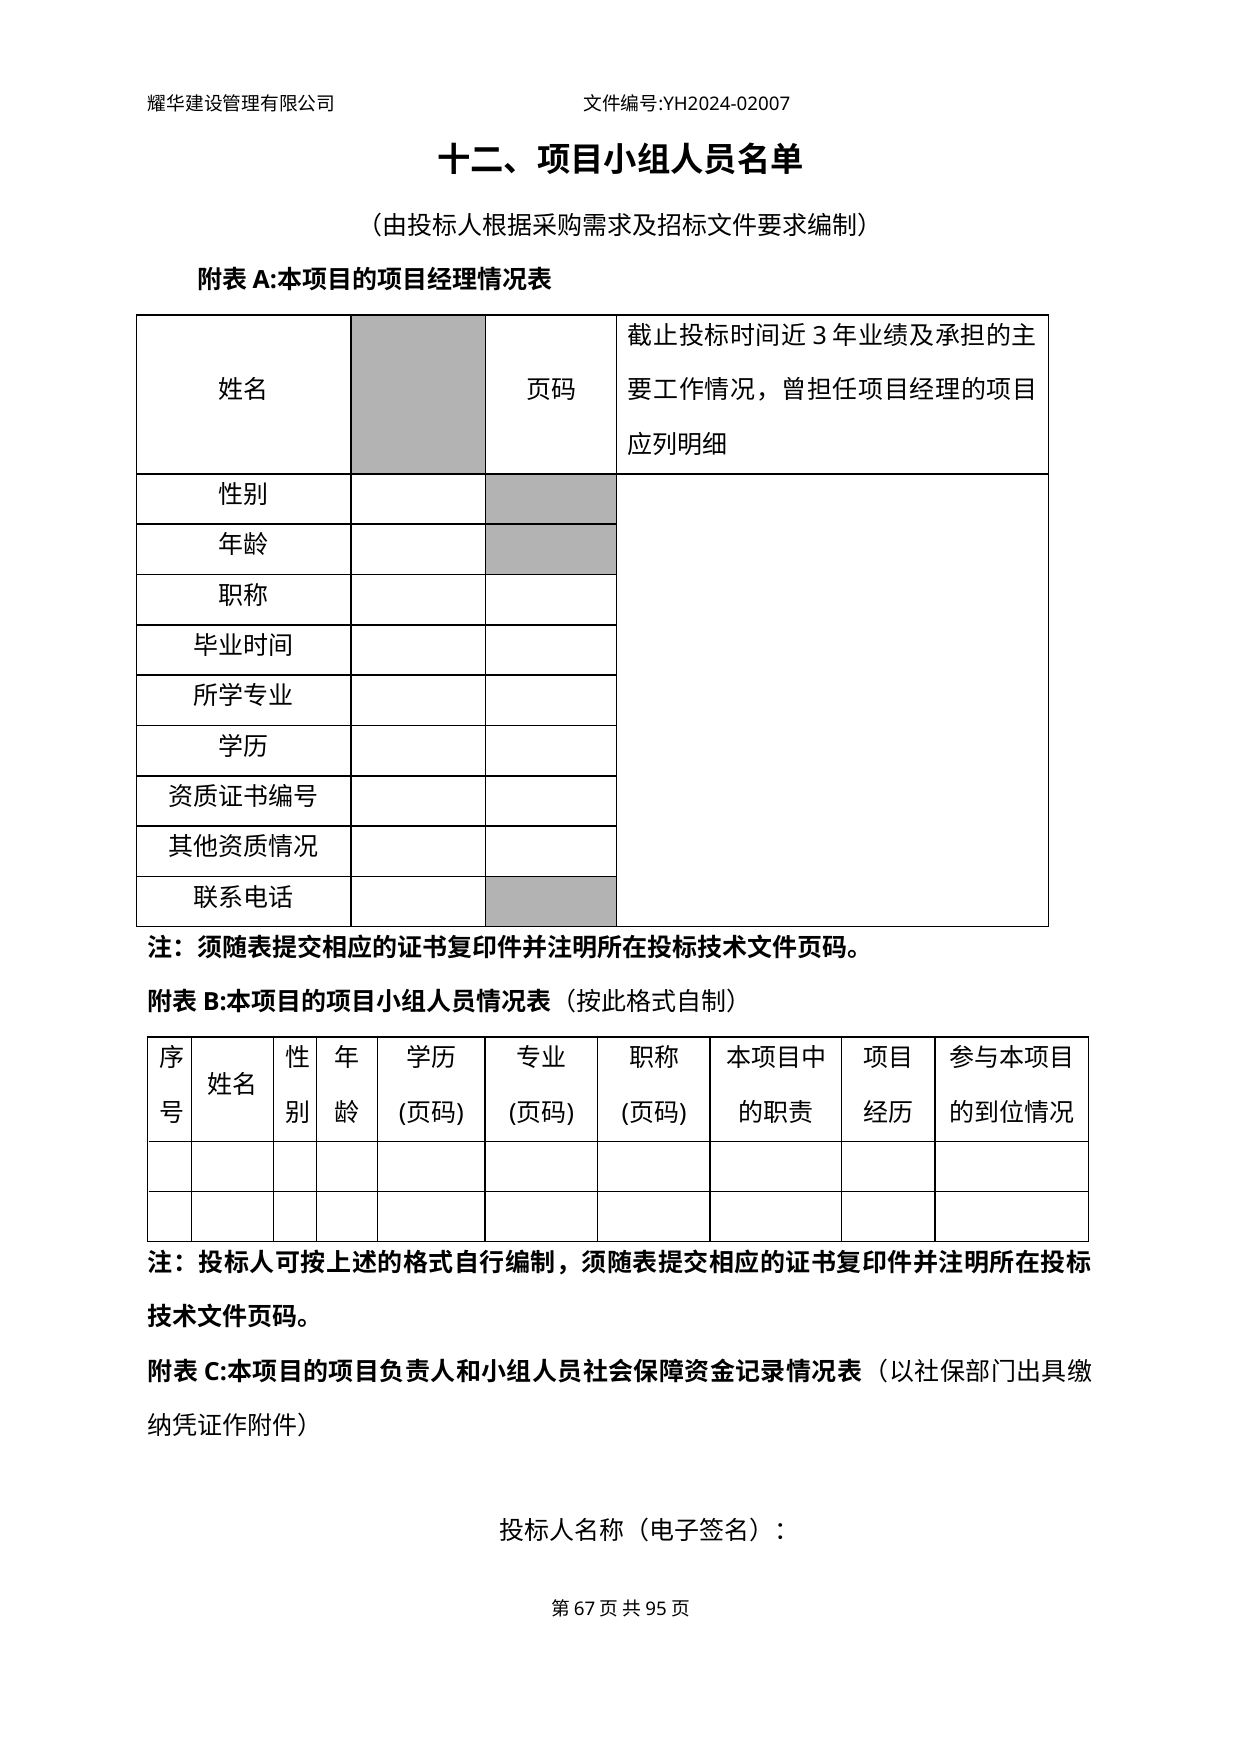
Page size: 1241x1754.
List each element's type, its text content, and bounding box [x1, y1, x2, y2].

table_header 序号 [148, 1038, 191, 1141]
text 附表B:本项目的项目小组人员情况表（按此格式自制） [148, 982, 1092, 1018]
text （由投标人根据采购需求及招标文件要求编制） [148, 205, 1092, 241]
table_header 姓名 [137, 316, 350, 473]
table_cell [936, 1192, 1088, 1241]
table_cell [842, 1142, 934, 1191]
table_header 姓名 [192, 1038, 273, 1141]
table_cell 所学专业 [137, 676, 350, 724]
table_cell 资质证书编号 [137, 777, 350, 825]
table_cell [936, 1142, 1088, 1191]
table_cell [192, 1192, 273, 1241]
table_cell [352, 726, 485, 775]
table_cell [617, 475, 1048, 926]
text 注：投标人可按上述的格式自行编制，须随表提交相应的证书复印件并注明所在投标技术文件页码。 [148, 1242, 1092, 1333]
table_header 截止投标时间近3年业绩及承担的主要工作情况，曾担任项目经理的项目应列明细 [617, 316, 1048, 473]
table_cell [148, 1142, 191, 1191]
text 附表C:本项目的项目负责人和小组人员社会保障资金记录情况表（以社保部门出具缴纳凭证作附件） [148, 1351, 1092, 1442]
table_cell [192, 1142, 273, 1191]
table_cell [352, 827, 485, 876]
table_cell [486, 676, 616, 724]
table_cell [486, 626, 616, 674]
table_header 学历 (页码) [378, 1038, 484, 1141]
table_header 职称 (页码) [598, 1038, 709, 1141]
table_cell [486, 1142, 597, 1191]
table_cell 学历 [137, 726, 350, 775]
table_cell 毕业时间 [137, 626, 350, 674]
table_cell 性别 [137, 475, 350, 523]
table_cell [352, 525, 485, 574]
table_cell [486, 726, 616, 775]
table_cell 年龄 [137, 525, 350, 574]
table_cell 其他资质情况 [137, 827, 350, 876]
table_cell [274, 1142, 316, 1191]
table_cell [711, 1192, 841, 1241]
table_header 专业 (页码) [486, 1038, 597, 1141]
table_cell [352, 475, 485, 523]
table_cell [317, 1192, 377, 1241]
table_cell [842, 1192, 934, 1241]
table_cell [598, 1142, 709, 1191]
table_cell [598, 1192, 709, 1241]
table_cell [148, 1192, 191, 1241]
table_cell [486, 525, 616, 574]
table_header 页码 [486, 316, 616, 473]
table_cell [378, 1192, 484, 1241]
table_cell [486, 1192, 597, 1241]
table_cell 联系电话 [137, 877, 350, 926]
text 投标人名称（电子签名）： [148, 1511, 1092, 1547]
table_cell 职称 [137, 575, 350, 624]
table_cell [274, 1192, 316, 1241]
table_cell [352, 877, 485, 926]
table_header [352, 316, 485, 473]
text 附表A:本项目的项目经理情况表 [148, 259, 1092, 296]
table_cell [352, 575, 485, 624]
table_header 性别 [274, 1038, 316, 1141]
text 注：须随表提交相应的证书复印件并注明所在投标技术文件页码。 [148, 927, 1092, 964]
table_cell [486, 827, 616, 876]
table_cell [352, 676, 485, 724]
table_header 参与本项目的到位情况 [936, 1038, 1088, 1141]
table_header 项目经历 [842, 1038, 934, 1141]
table_cell [486, 777, 616, 825]
table_header 年龄 [317, 1038, 377, 1141]
table_cell [486, 877, 616, 926]
table_cell [378, 1142, 484, 1191]
table_cell [486, 575, 616, 624]
table_cell [317, 1142, 377, 1191]
table_header 本项目中的职责 [711, 1038, 841, 1141]
table_cell [352, 777, 485, 825]
table_cell [711, 1142, 841, 1191]
table_cell [486, 475, 616, 523]
table_cell [352, 626, 485, 674]
text 十二、项目小组人员名单 [148, 133, 1092, 181]
